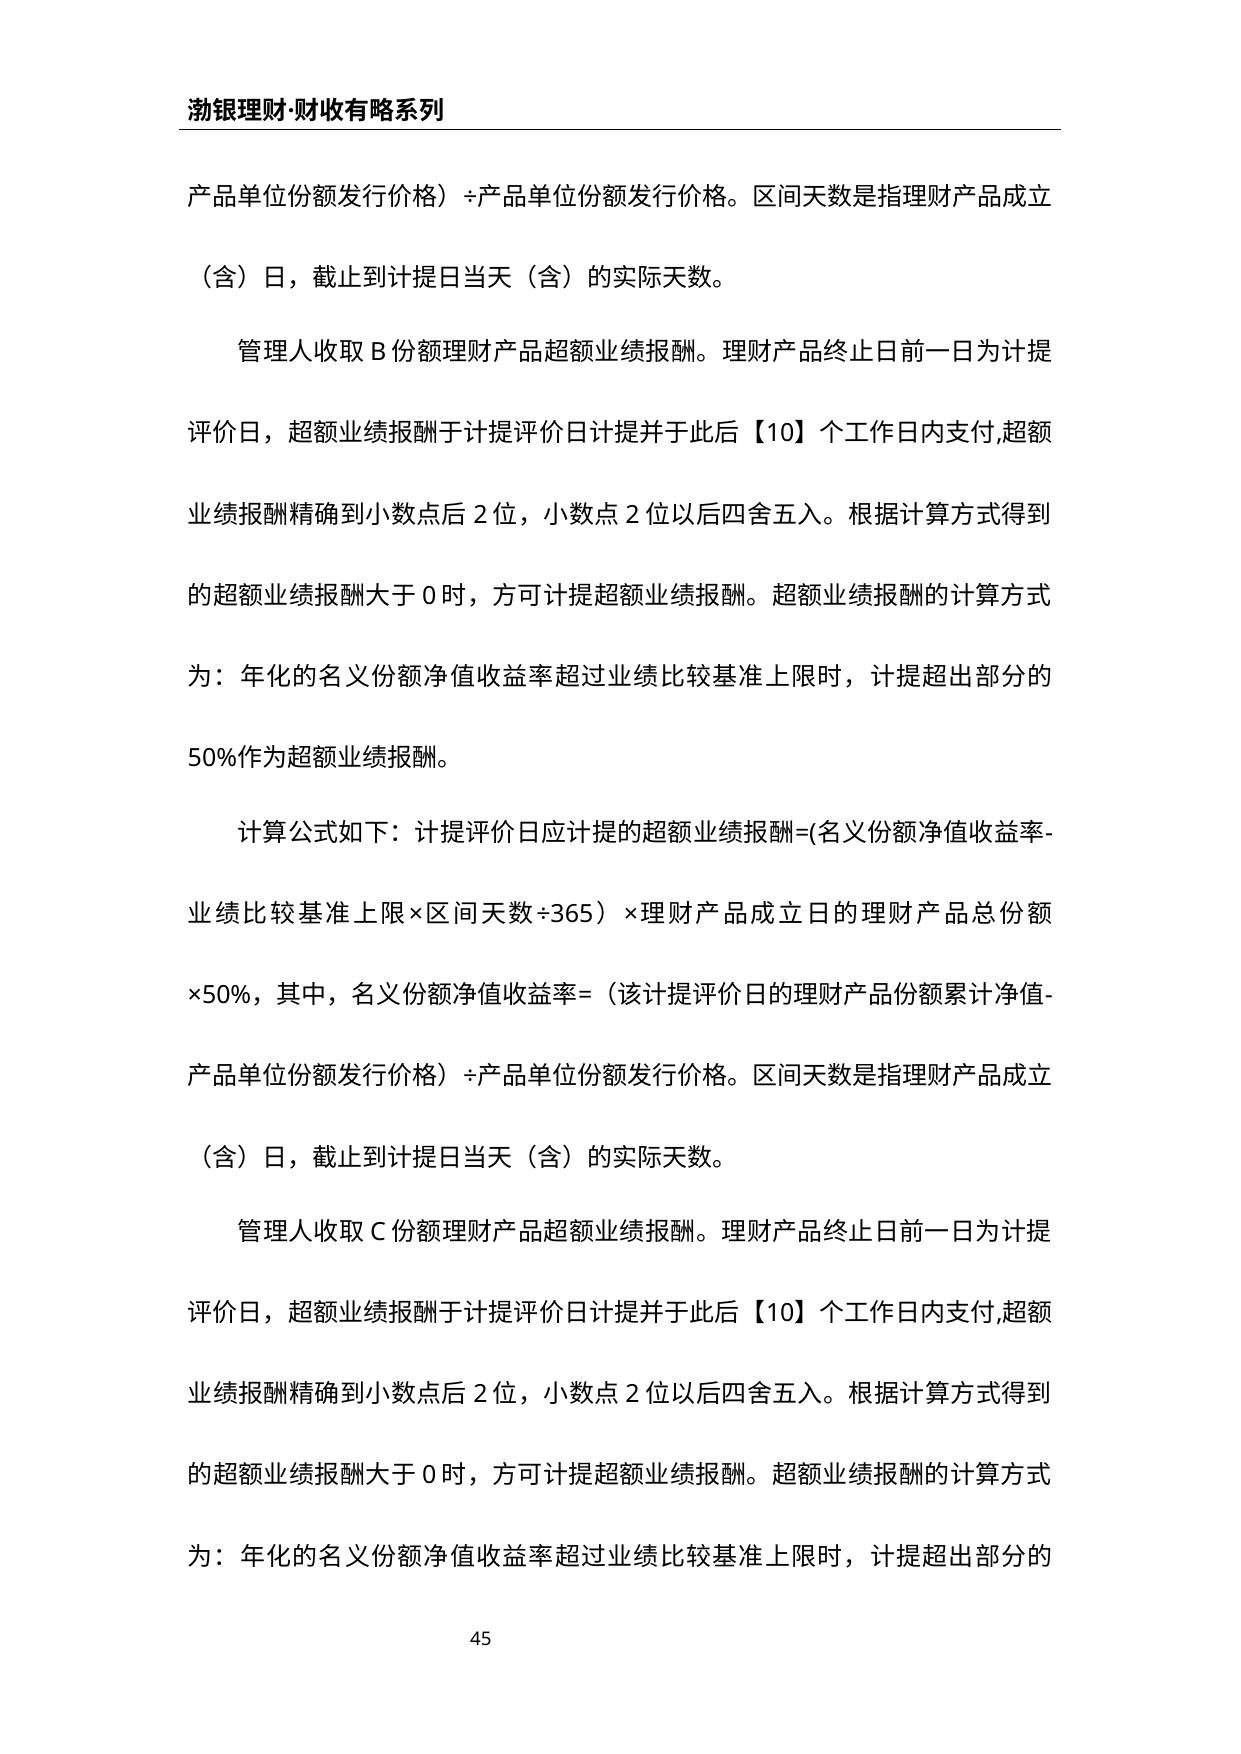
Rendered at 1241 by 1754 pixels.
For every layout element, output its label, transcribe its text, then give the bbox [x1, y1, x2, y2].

text 管理人收取B份额理财产品超额业绩报酬。理财产品终止日前一日为计提评价日，超额业绩报酬于计提评价日计提并于此后【10】个工作日内支付,超额业绩报酬精确到小数点后2位，小数点2位以后四舍五入。根据计算方式得到的超额业绩报酬大于0时，方可计提超额业绩报酬。超额业绩报酬的计算方式为：年化的名义份额净值收益率超过业绩比较基准上限时，计提超出部分的50%作为超额业绩报酬。 [187, 317, 1053, 788]
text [187, 1197, 1053, 1587]
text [187, 162, 1053, 308]
